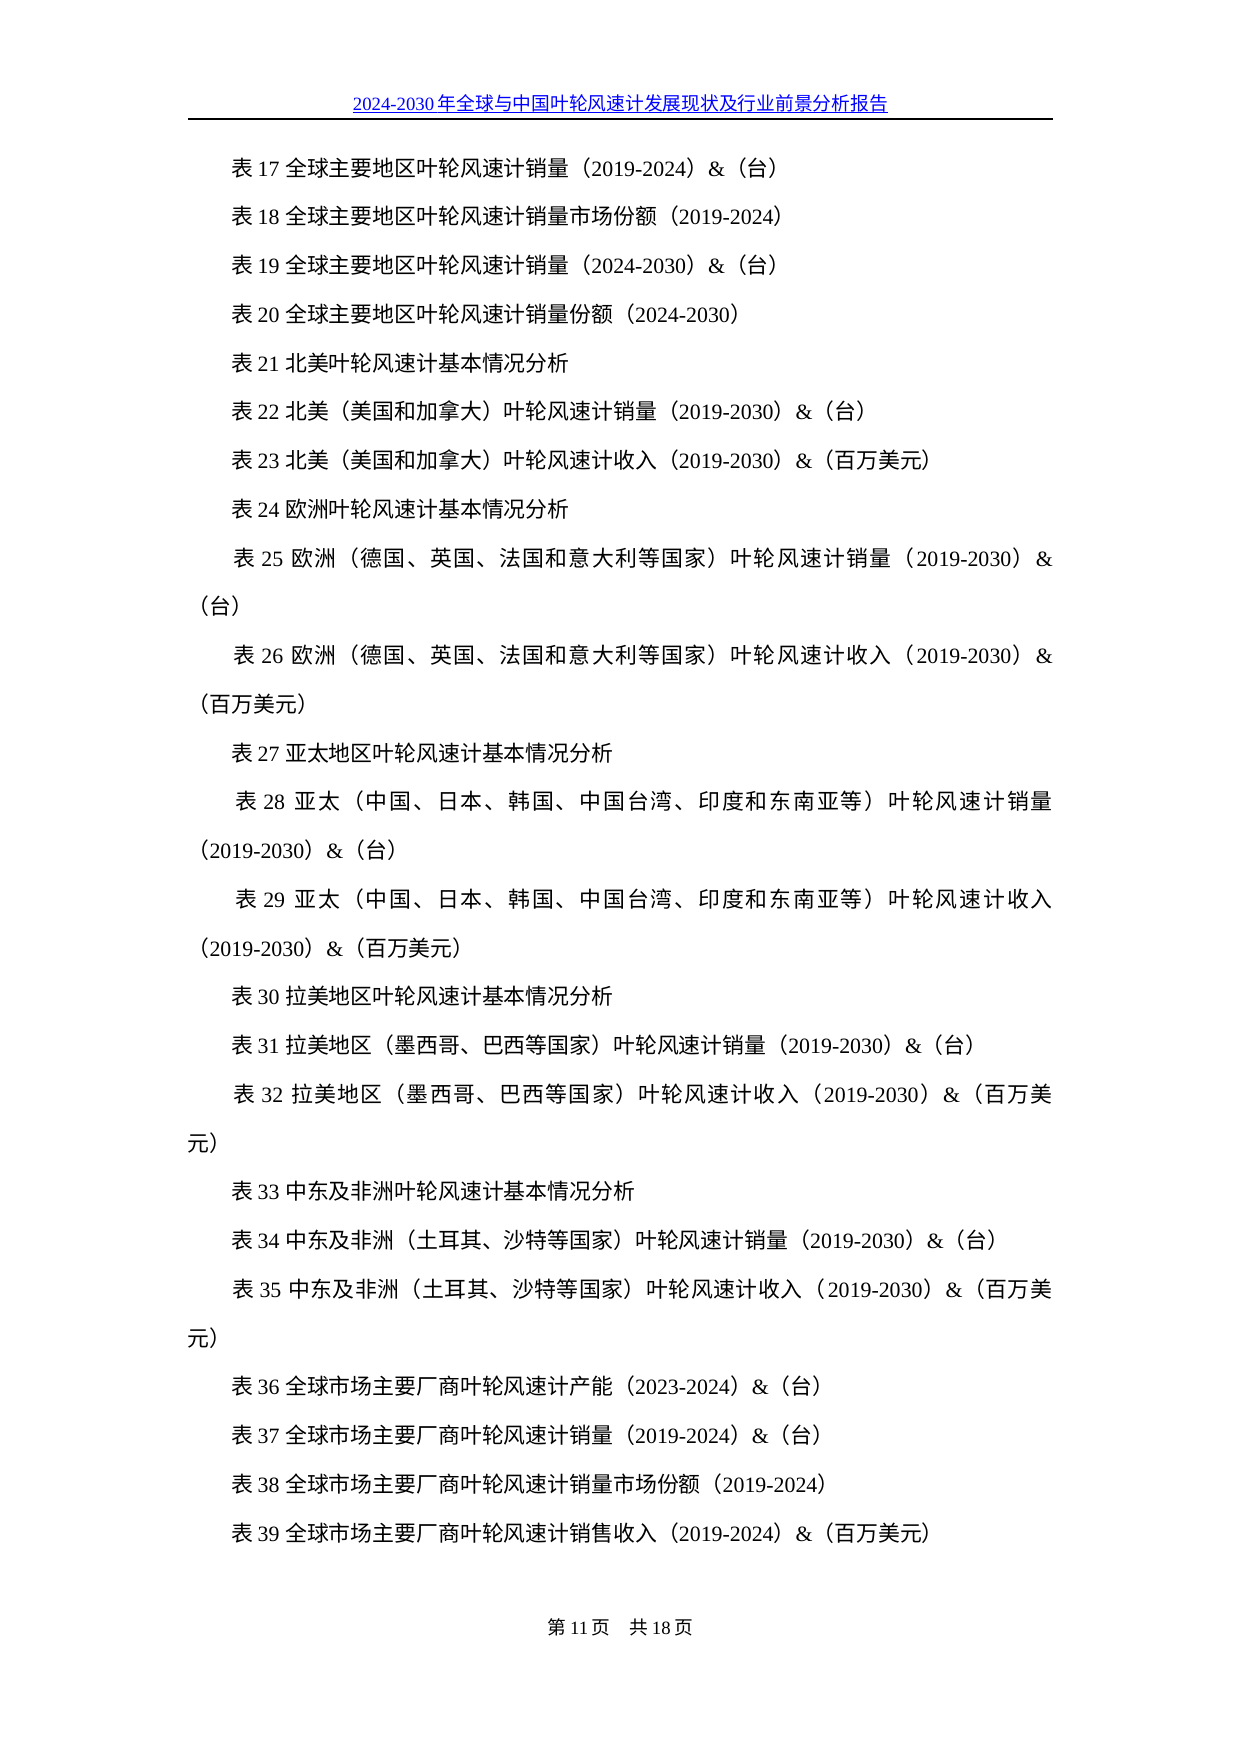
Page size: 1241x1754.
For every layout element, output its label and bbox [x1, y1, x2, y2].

text [187, 150, 1053, 1548]
